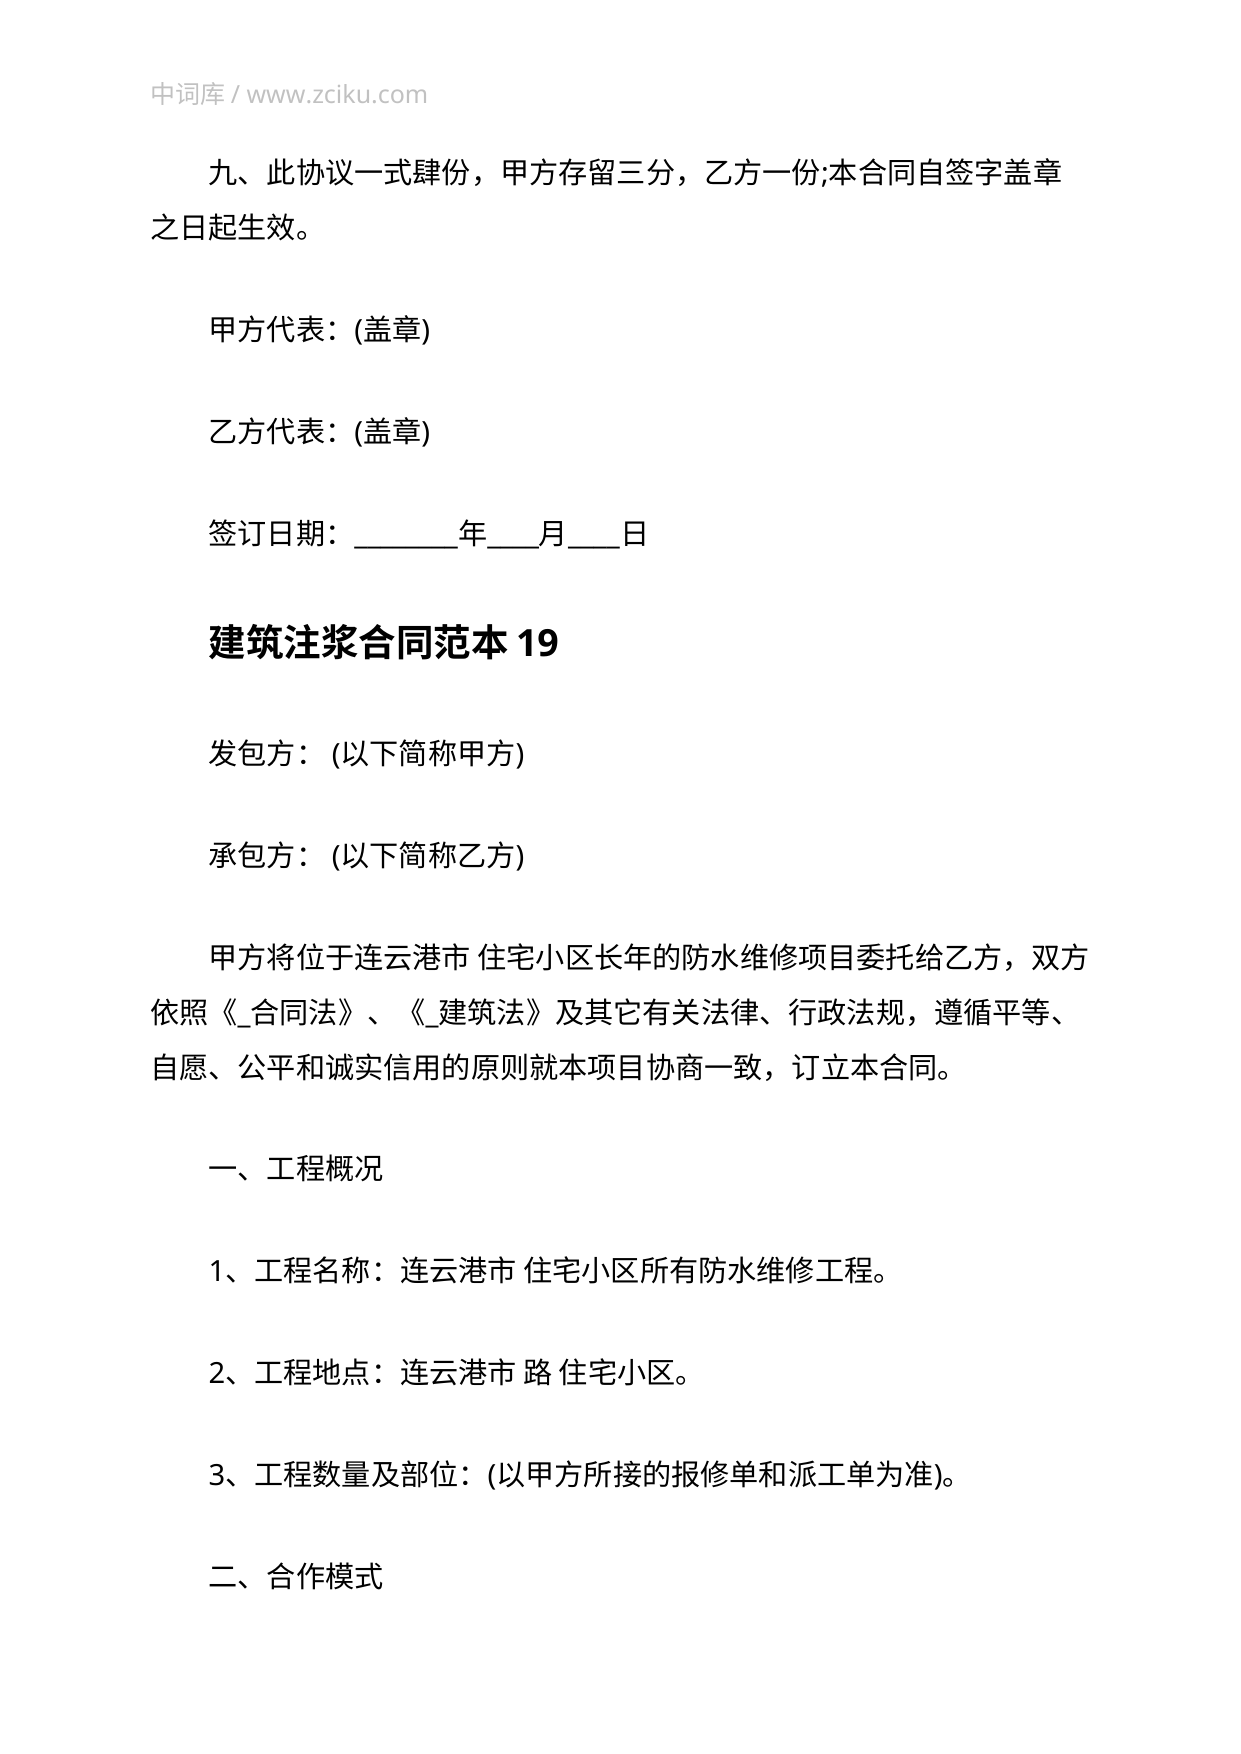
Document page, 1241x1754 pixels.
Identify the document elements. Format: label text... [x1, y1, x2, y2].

text 二、合作模式 [150, 1554, 1090, 1596]
text 甲方将位于连云港市 住宅小区长年的防水维修项目委托给乙方，双方依照《_合同法》、《_建筑法》及其它有关法律、行政法规，遵循平等、自愿、公平和诚实信用的原则就本项目协商一致，订立本合同。 [150, 934, 1090, 1086]
text 建筑注浆合同范本19 [150, 613, 1090, 667]
text 签订日期：________年____月____日 [150, 511, 1090, 553]
text 九、此协议一式肆份，甲方存留三分，乙方一份;本合同自签字盖章之日起生效。 [150, 150, 1090, 247]
text 一、工程概况 [150, 1146, 1090, 1188]
text 2、工程地点：连云港市 路 住宅小区。 [150, 1350, 1090, 1392]
text 乙方代表：(盖章) [150, 409, 1090, 451]
text 承包方： (以下简称乙方) [150, 832, 1090, 875]
text 甲方代表：(盖章) [150, 307, 1090, 349]
text 发包方： (以下简称甲方) [150, 730, 1090, 773]
text 3、工程数量及部位：(以甲方所接的报修单和派工单为准)。 [150, 1452, 1090, 1494]
text 1、工程名称：连云港市 住宅小区所有防水维修工程。 [150, 1248, 1090, 1290]
